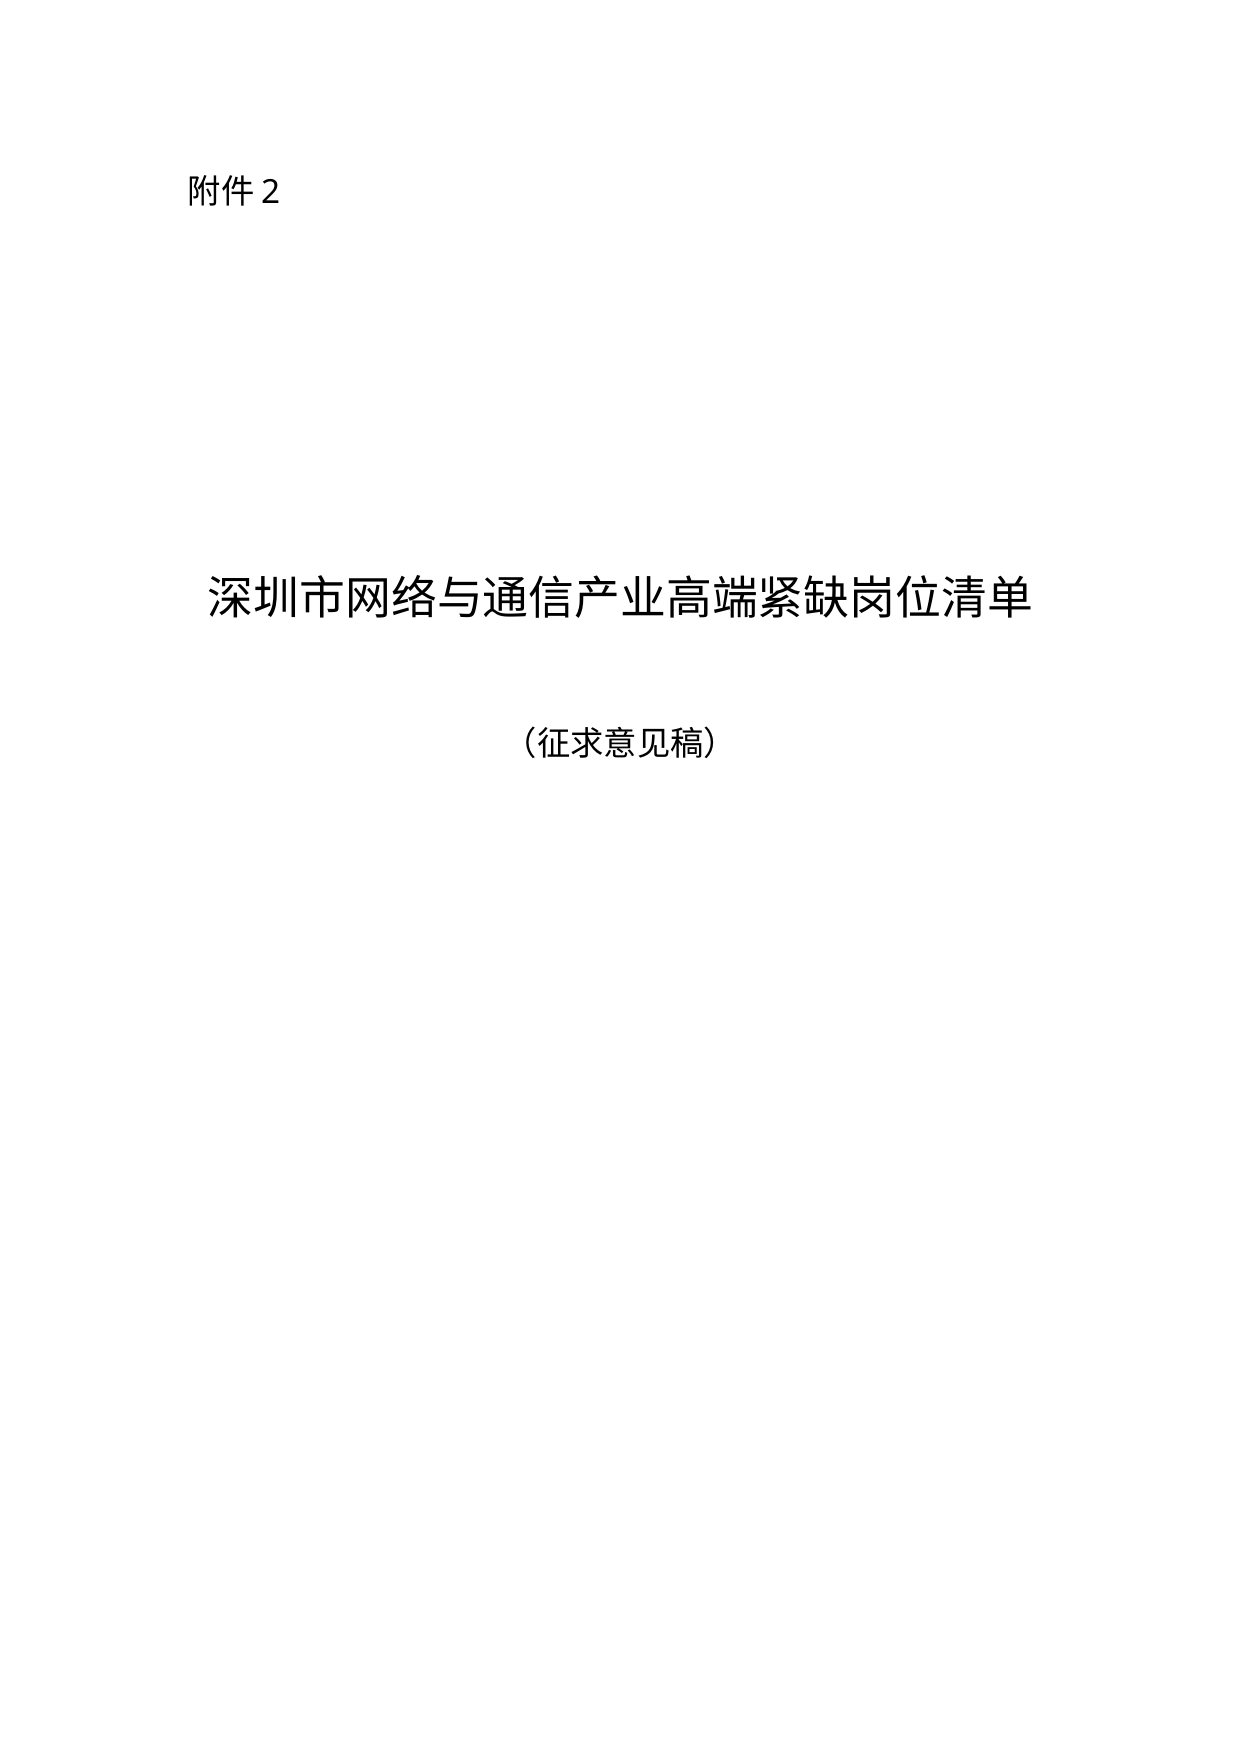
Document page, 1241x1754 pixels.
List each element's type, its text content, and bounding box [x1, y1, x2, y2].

text （征求意见稿） [187, 709, 1053, 774]
text 附件2 [187, 156, 1053, 221]
subtitle 深圳市网络与通信产业高端紧缺岗位清单 [187, 546, 1053, 644]
